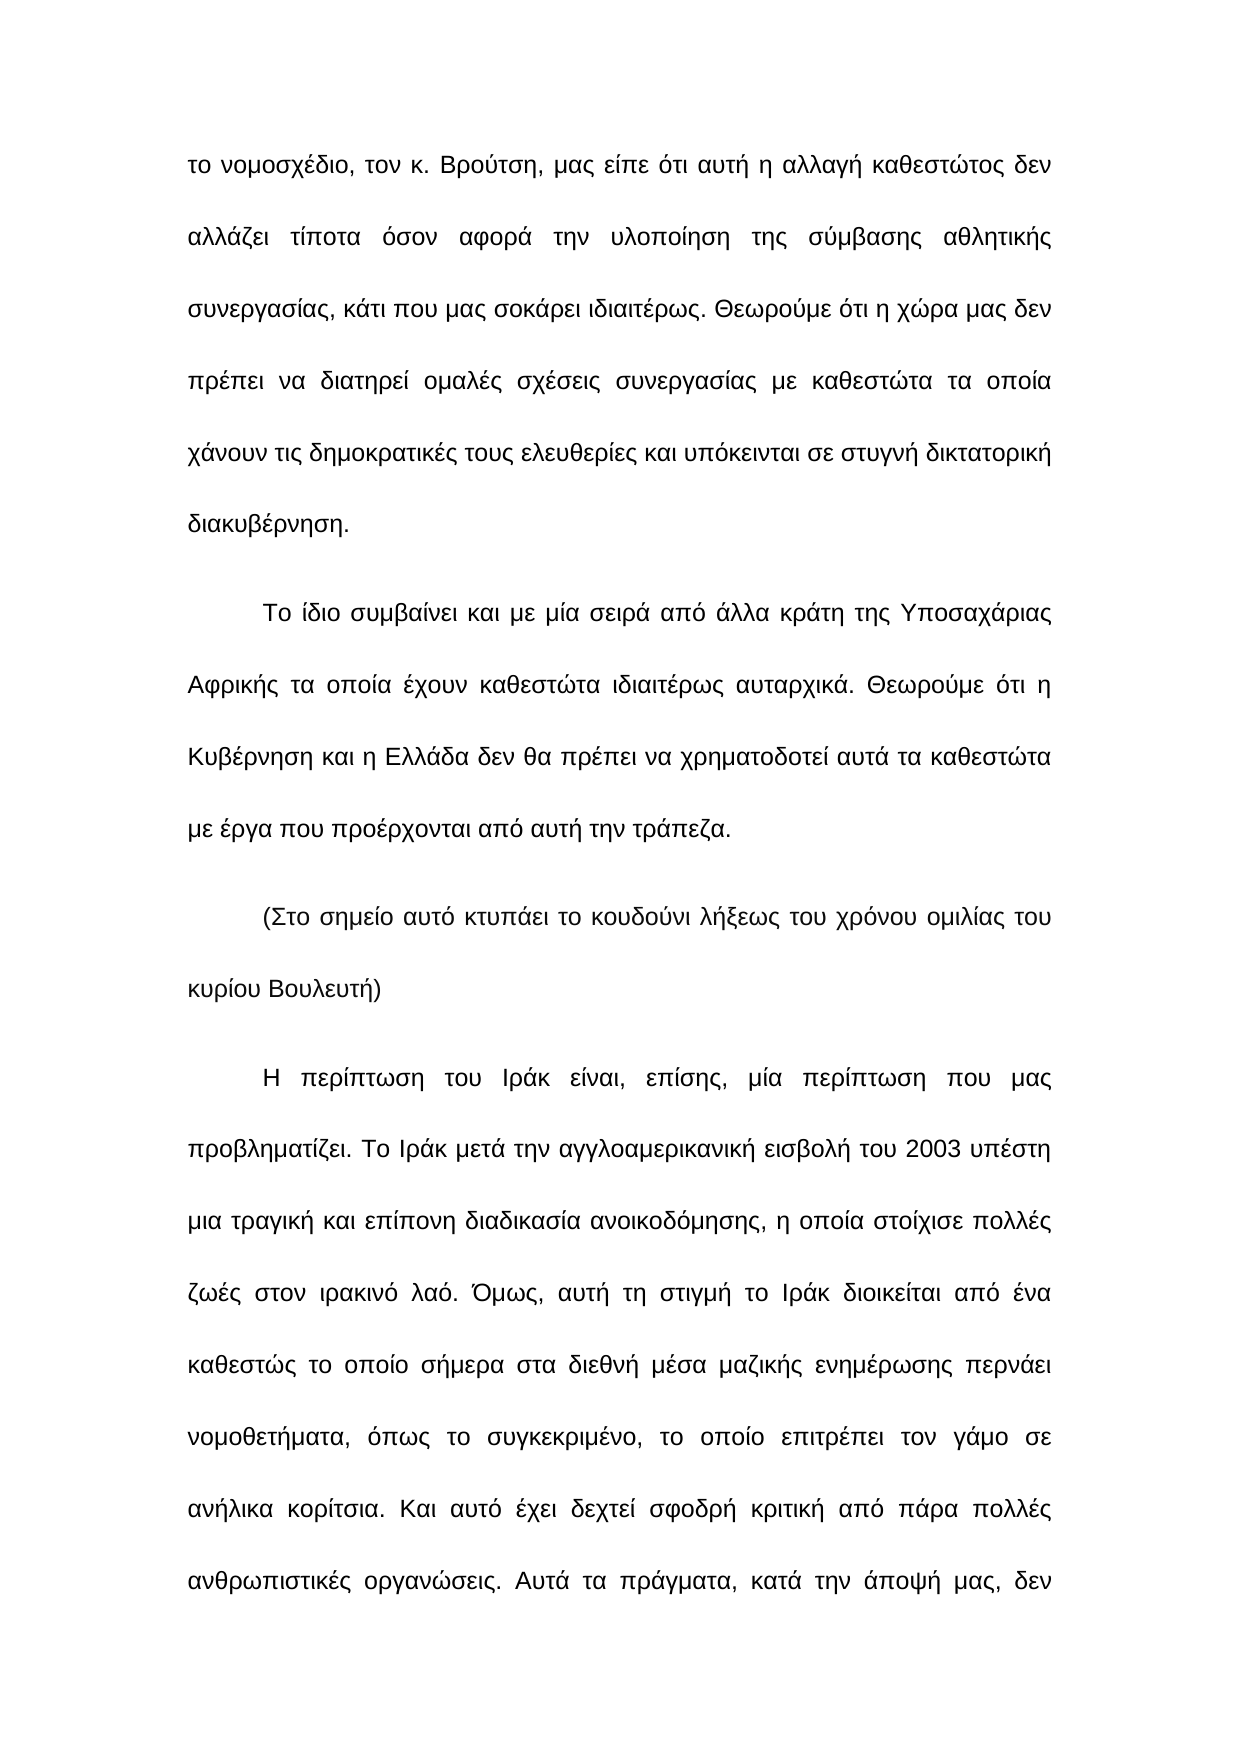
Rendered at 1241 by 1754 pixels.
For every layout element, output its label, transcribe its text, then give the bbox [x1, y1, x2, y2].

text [187, 150, 1053, 538]
text Το ίδιο συμβαίνει και με μία σειρά από άλλα κράτη της Υποσαχάριας Αφρικής τα οποία έχουν καθεστώτα ιδιαιτέρως αυταρχικά. Θεωρούμε ότι η Κυβέρνηση και η Ελλάδα δεν θα πρέπει να χρηματοδοτεί αυτά τα καθεστώτα με έργα που προέρχονται από αυτή την τράπεζα. [187, 598, 1053, 842]
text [187, 1062, 1053, 1594]
text (Στο σημείο αυτό κτυπάει το κουδούνι λήξεως του χρόνου ομιλίας του κυρίου Βουλευτή) [187, 902, 1053, 1003]
